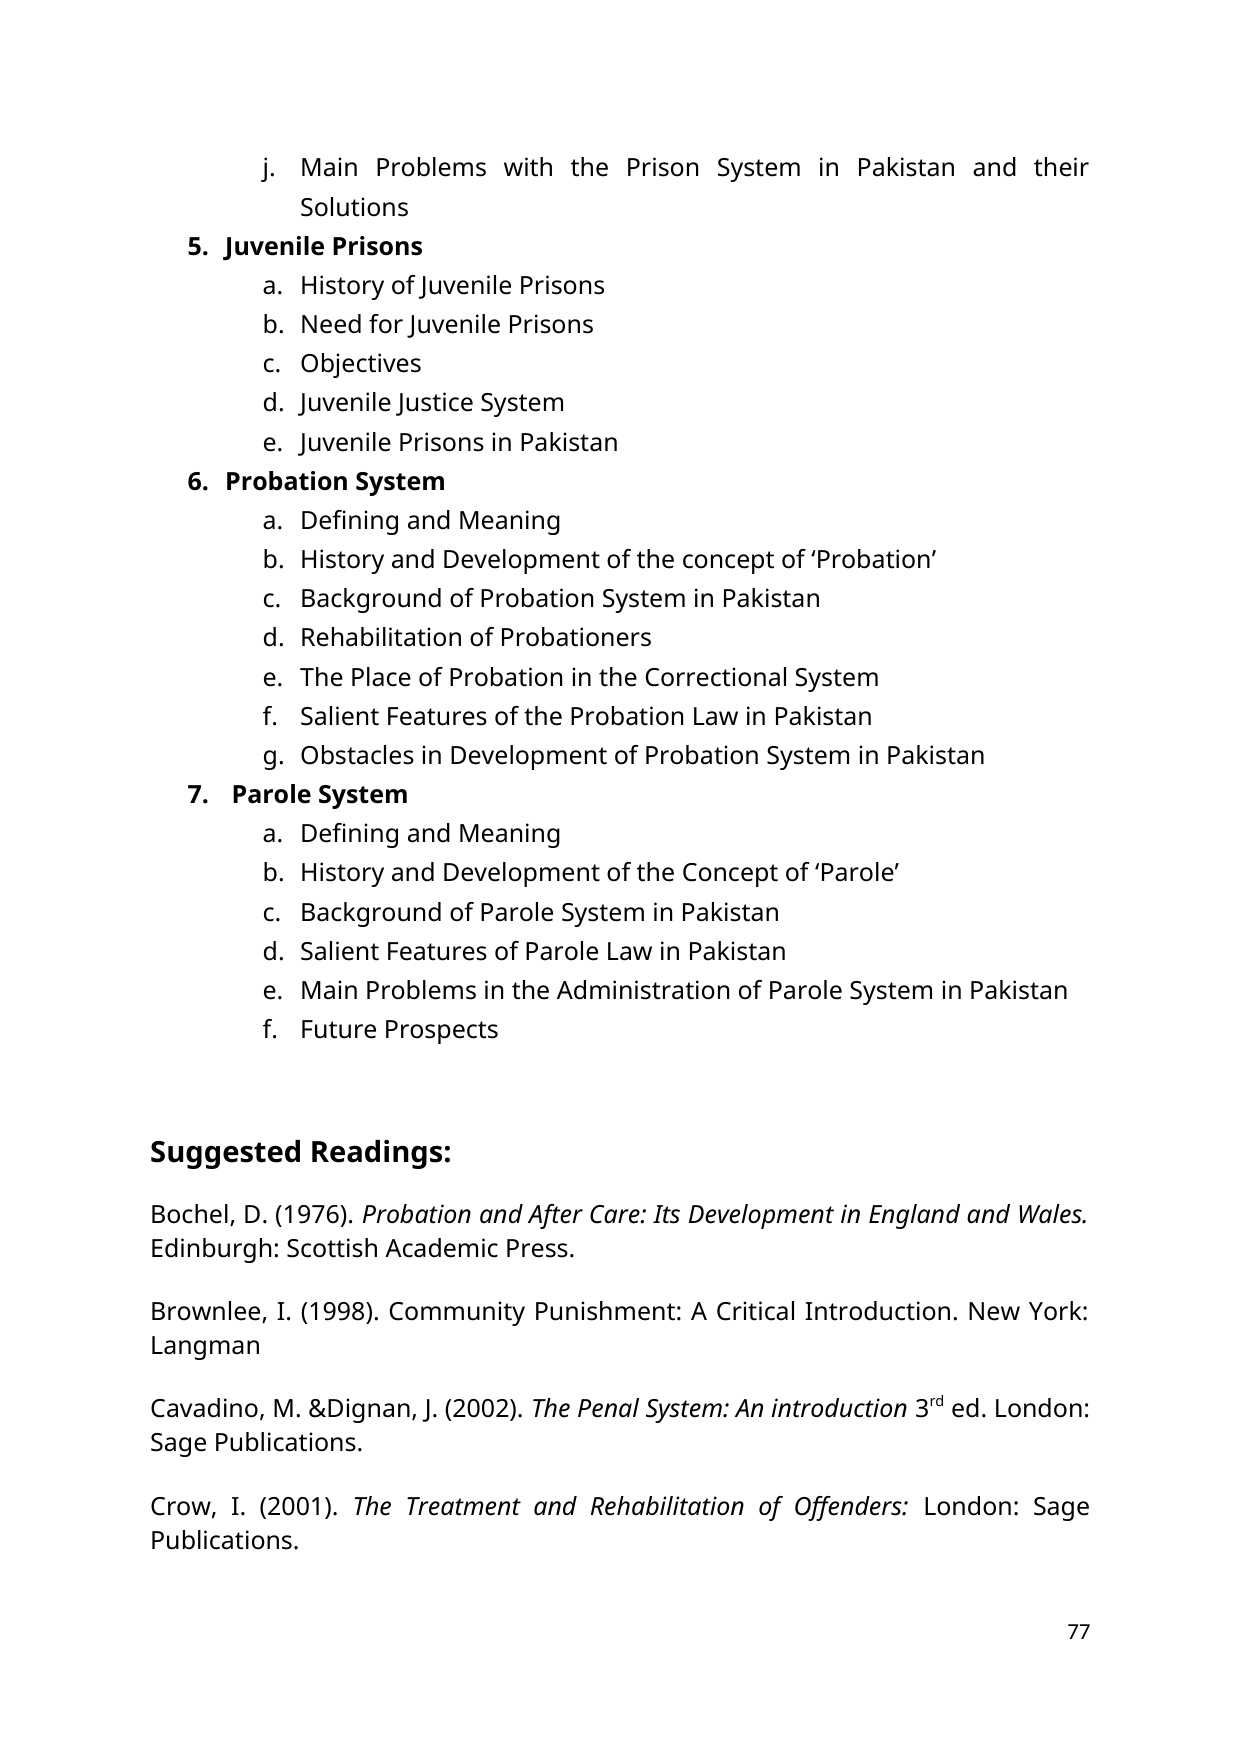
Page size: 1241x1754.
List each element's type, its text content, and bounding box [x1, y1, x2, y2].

list Background of Probation System in Pakistan [262, 581, 1090, 615]
list Rehabilitation of Probationers [262, 620, 1090, 654]
text Bochel, D. (1976). Probation and After Care: Its Development in England and Wales. Edinburgh: Scottish Academic Press. [150, 1196, 1090, 1264]
list Background of Parole System in Pakistan [262, 894, 1090, 928]
list History of Juvenile Prisons [262, 267, 1090, 302]
list Salient Features of Parole Law in Pakistan [262, 933, 1090, 967]
text Crow, I. (2001). The Treatment and Rehabilitation of Offenders: London: Sage Publications. [150, 1488, 1090, 1556]
list Salient Features of the Probation Law in Pakistan [262, 698, 1090, 732]
list Defining and Meaning [262, 816, 1090, 850]
list Probation System [187, 463, 1090, 497]
text Suggested Readings: [150, 1132, 1090, 1171]
text Brownlee, I. (1998). Community Punishment: A Critical Introduction. New York: Langman [150, 1294, 1090, 1362]
list Obstacles in Development of Probation System in Pakistan [262, 737, 1090, 772]
list Main Problems with the Prison System in Pakistan and their Solutions [262, 150, 1090, 223]
list Defining and Meaning [262, 502, 1090, 537]
list Main Problems in the Administration of Parole System in Pakistan [262, 972, 1090, 1007]
list Objectives [262, 346, 1090, 380]
list Need for Juvenile Prisons [262, 307, 1090, 341]
list Juvenile Prisons in Pakistan [262, 424, 1090, 458]
list History and Development of the concept of ‘Probation’ [262, 542, 1090, 576]
list Parole System [187, 777, 1090, 811]
list The Place of Probation in the Correctional System [262, 659, 1090, 693]
list Juvenile Justice System [262, 385, 1090, 419]
list History and Development of the Concept of ‘Parole’ [262, 855, 1090, 889]
list Juvenile Prisons [187, 228, 1090, 262]
list Future Prospects [262, 1012, 1090, 1046]
text Cavadino, M. &Dignan, J. (2002). The Penal System: An introduction 3rd ed. London: Sage Publications. [150, 1391, 1090, 1459]
